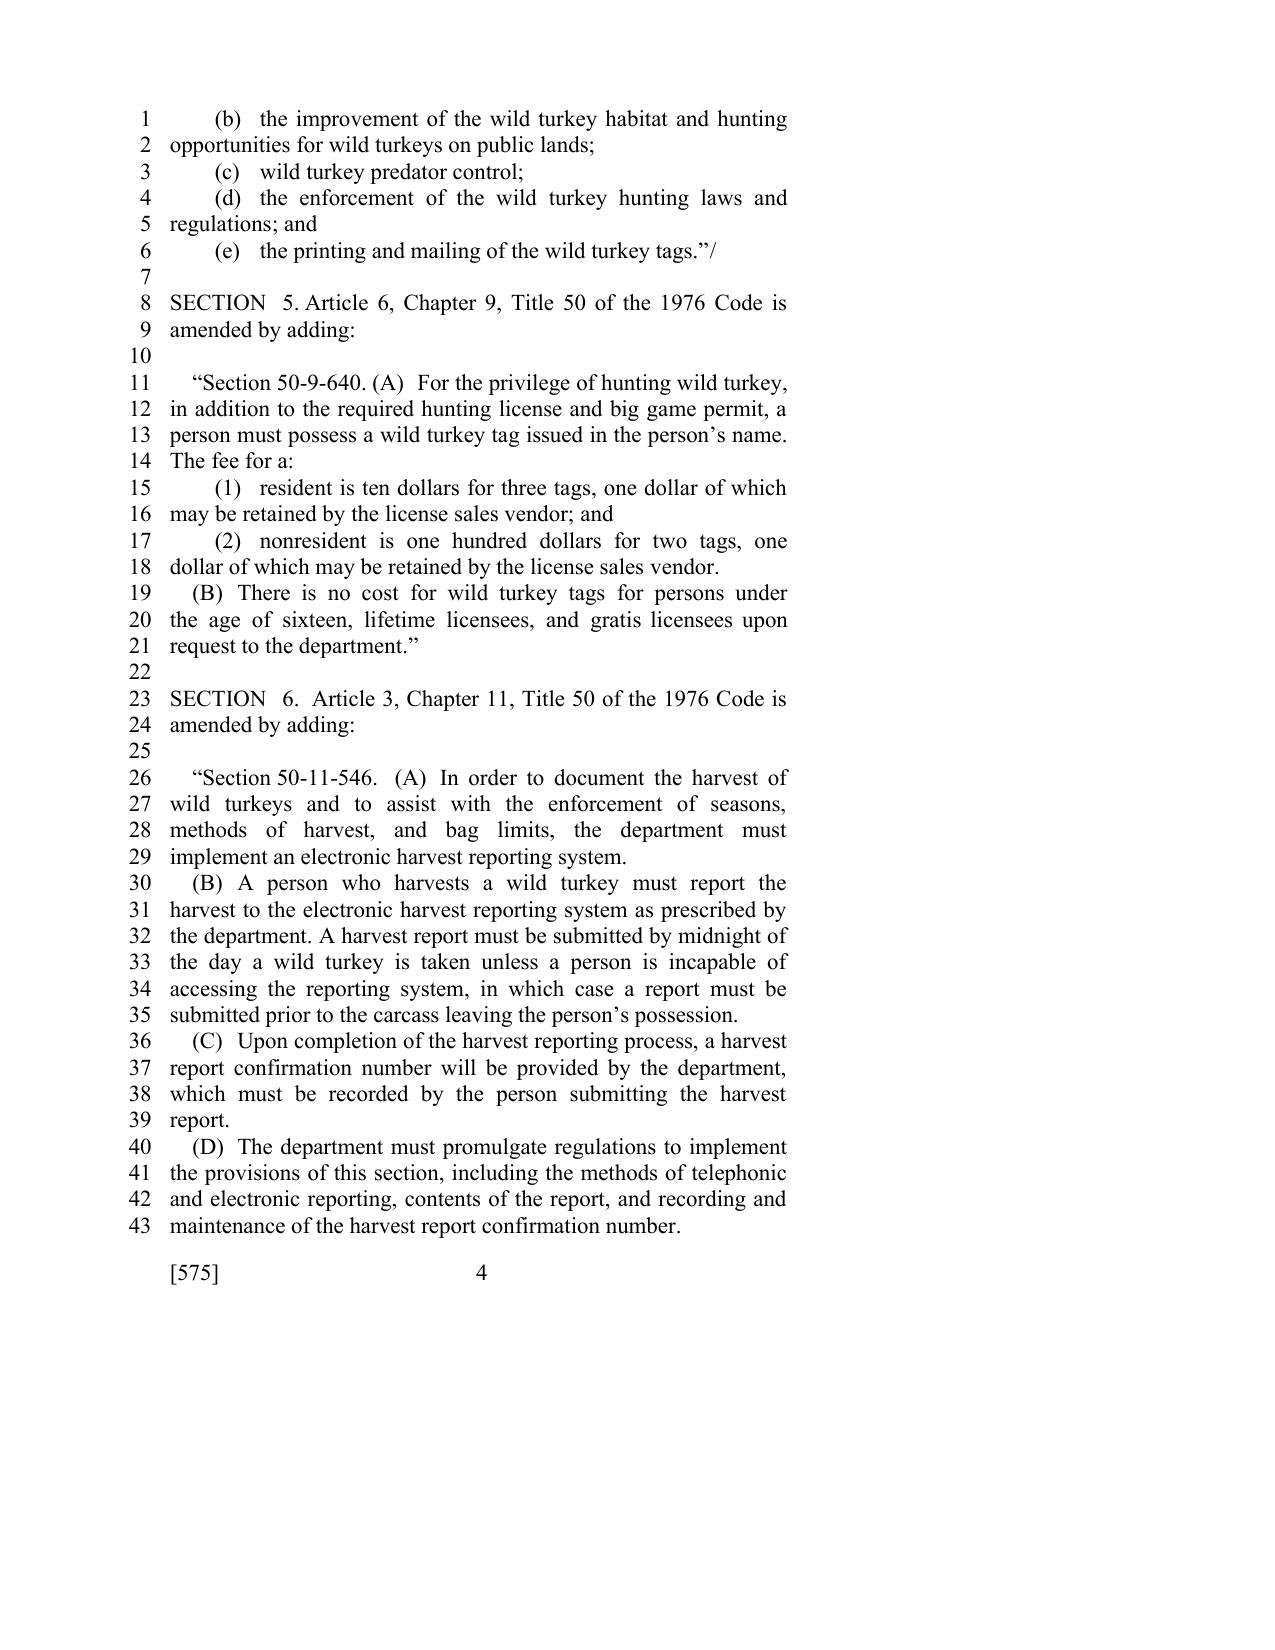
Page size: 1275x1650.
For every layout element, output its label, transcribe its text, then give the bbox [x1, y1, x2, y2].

text (2) nonresident is one hundred dollars for two tags, one dollar of which may be retained by the license sales vendor. [169, 527, 787, 579]
text SECTION 6. Article 3, Chapter 11, Title 50 of the 1976 Code is amended by adding: [169, 685, 787, 737]
text (c) wild turkey predator control; [169, 158, 787, 184]
text (B) A person who harvests a wild turkey must report the harvest to the electronic harvest reporting system as prescribed by the department. A harvest report must be submitted by midnight of the day a wild turkey is taken unless a person is incapable of accessing the reporting system, in which case a report must be submitted prior to the carcass leaving the person’s possession. [169, 869, 787, 1027]
text (d) the enforcement of the wild turkey hunting laws and regulations; and [169, 184, 787, 237]
text (b) the improvement of the wild turkey habitat and hunting opportunities for wild turkeys on public lands; [169, 105, 787, 158]
text “Section 50-9-640. (A) For the privilege of hunting wild turkey, in addition to the required hunting license and big game permit, a person must possess a wild turkey tag issued in the person’s name. The fee for a: [169, 368, 787, 474]
text (1) resident is ten dollars for three tags, one dollar of which may be retained by the license sales vendor; and [169, 474, 787, 527]
text “Section 50-11-546. (A) In order to document the harvest of wild turkeys and to assist with the enforcement of seasons, methods of harvest, and bag limits, the department must implement an electronic harvest reporting system. [169, 764, 787, 869]
text (C) Upon completion of the harvest reporting process, a harvest report confirmation number will be provided by the department, which must be recorded by the person submitting the harvest report. [169, 1027, 787, 1133]
text SECTION 5. Article 6, Chapter 9, Title 50 of the 1976 Code is amended by adding: [169, 289, 787, 342]
text (e) the printing and mailing of the wild turkey tags.” / [169, 237, 787, 263]
text (D) The department must promulgate regulations to implement the provisions of this section, including the methods of telephonic and electronic reporting, contents of the report, and recording and maintenance of the harvest report confirmation number. [169, 1133, 787, 1238]
text (B) There is no cost for wild turkey tags for persons under the age of sixteen, lifetime licensees, and gratis licensees upon request to the department.” [169, 579, 787, 658]
